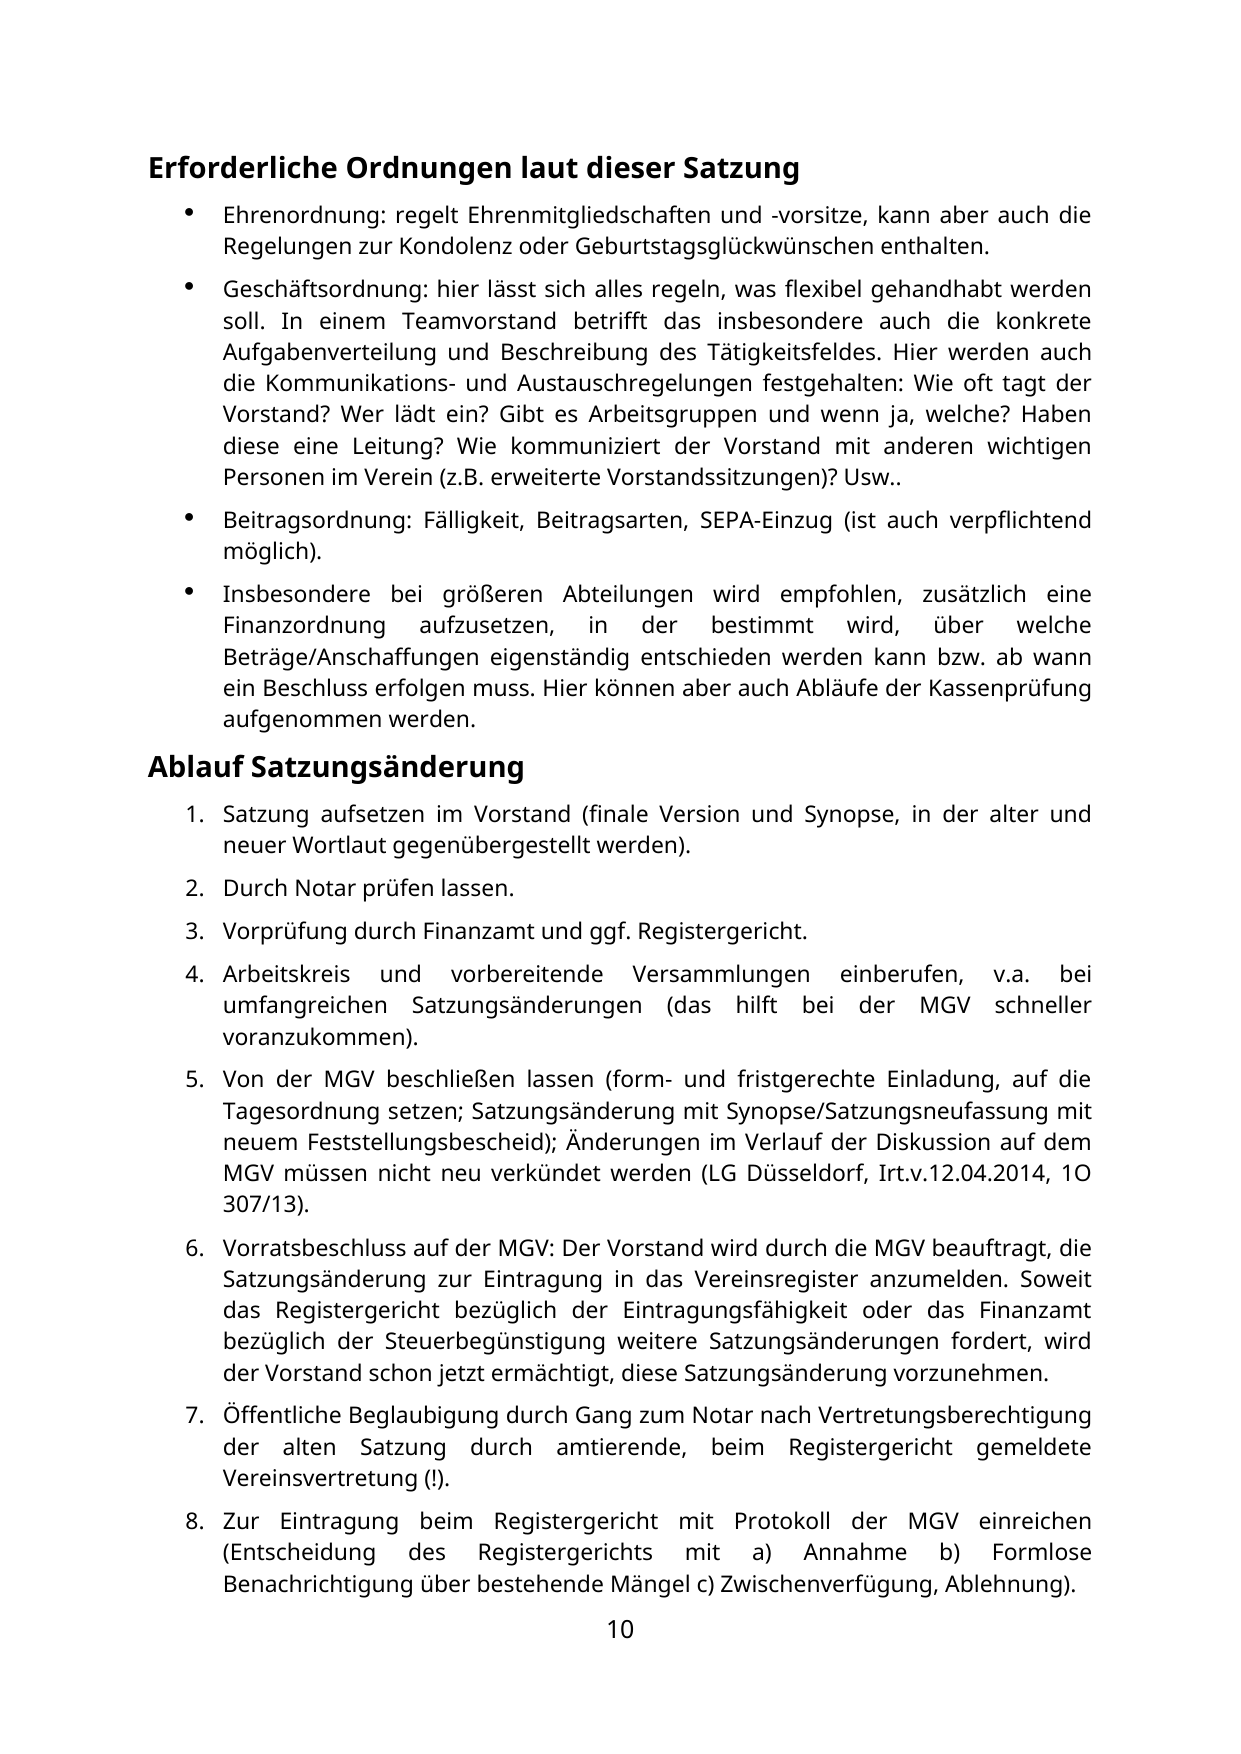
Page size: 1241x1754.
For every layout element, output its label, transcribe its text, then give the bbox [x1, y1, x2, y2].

list Ehrenordnung: regelt Ehrenmitgliedschaften und -vorsitze, kann aber auch die Regelungen zur Kondolenz oder Geburtstagsglückwünschen enthalten. [185, 199, 1093, 262]
list Insbesondere bei größeren Abteilungen wird empfohlen, zusätzlich eine Finanzordnung aufzusetzen, in der bestimmt wird, über welche Beträge/Anschaffungen eigenständig entschieden werden kann bzw. ab wann ein Beschluss erfolgen muss. Hier können aber auch Abläufe der Kassenprüfung aufgenommen werden. [185, 578, 1093, 734]
list Vorprüfung durch Finanzamt und ggf. Registergericht. [185, 915, 1093, 946]
list Öffentliche Beglaubigung durch Gang zum Notar nach Vertretungsberechtigung der alten Satzung durch amtierende, beim Registergericht gemeldete Vereinsvertretung (!). [185, 1399, 1093, 1493]
list Vorratsbeschluss auf der MGV: Der Vorstand wird durch die MGV beauftragt, die Satzungsänderung zur Eintragung in das Vereinsregister anzumelden. Soweit das Registergericht bezüglich der Eintragungsfähigkeit oder das Finanzamt bezüglich der Steuerbegünstigung weitere Satzungsänderungen fordert, wird der Vorstand schon jetzt ermächtigt, diese Satzungsänderung vorzunehmen. [185, 1231, 1093, 1388]
list Von der MGV beschließen lassen (form- und fristgerechte Einladung, auf die Tagesordnung setzen; Satzungsänderung mit Synopse/Satzungsneufassung mit neuem Feststellungsbescheid); Änderungen im Verlauf der Diskussion auf dem MGV müssen nicht neu verkündet werden (LG Düsseldorf, Irt.v.12.04.2014, 1O 307/13). [185, 1063, 1093, 1220]
list Geschäftsordnung: hier lässt sich alles regeln, was flexibel gehandhabt werden soll. In einem Teamvorstand betrifft das insbesondere auch die konkrete Aufgabenverteilung und Beschreibung des Tätigkeitsfeldes. Hier werden auch die Kommunikations- und Austauschregelungen festgehalten: Wie oft tagt der Vorstand? Wer lädt ein? Gibt es Arbeitsgruppen und wenn ja, welche? Haben diese eine Leitung? Wie kommuniziert der Vorstand mit anderen wichtigen Personen im Verein (z.B. erweiterte Vorstandssitzungen)? Usw.. [185, 273, 1093, 492]
text Erforderliche Ordnungen laut dieser Satzung [148, 148, 1093, 187]
list Durch Notar prüfen lassen. [185, 872, 1093, 903]
list Zur Eintragung beim Registergericht mit Protokoll der MGV einreichen (Entscheidung des Registergerichts mit a) Annahme b) Formlose Benachrichtigung über bestehende Mängel c) Zwischenverfügung, Ablehnung). [185, 1505, 1093, 1599]
list Beitragsordnung: Fälligkeit, Beitragsarten, SEPA-Einzug (ist auch verpflichtend möglich). [185, 504, 1093, 566]
list Arbeitskreis und vorbereitende Versammlungen einberufen, v.a. bei umfangreichen Satzungsänderungen (das hilft bei der MGV schneller voranzukommen). [185, 958, 1093, 1052]
list Satzung aufsetzen im Vorstand (finale Version und Synopse, in der alter und neuer Wortlaut gegenübergestellt werden). [185, 798, 1093, 860]
text Ablauf Satzungsänderung [148, 746, 1093, 786]
